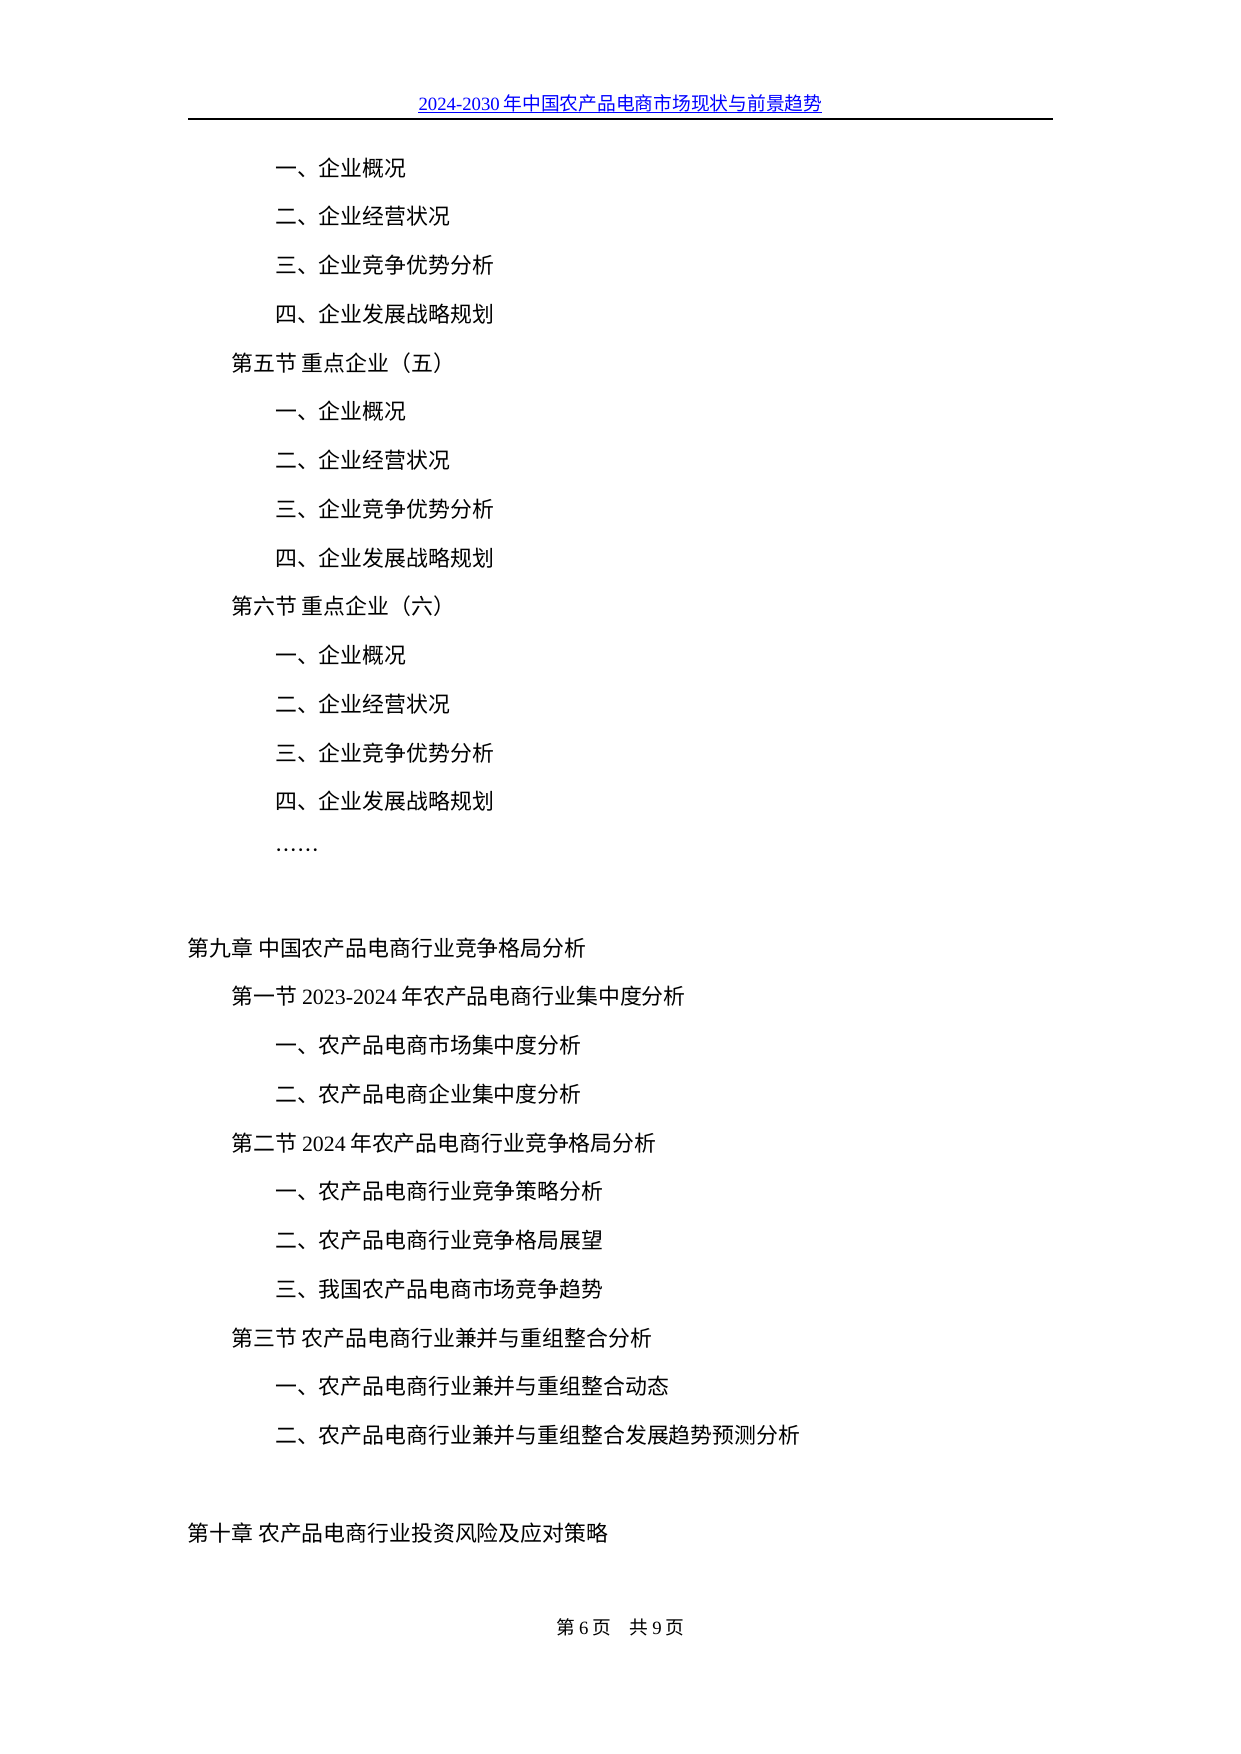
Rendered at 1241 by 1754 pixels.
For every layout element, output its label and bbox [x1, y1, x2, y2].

text [187, 150, 1053, 1548]
